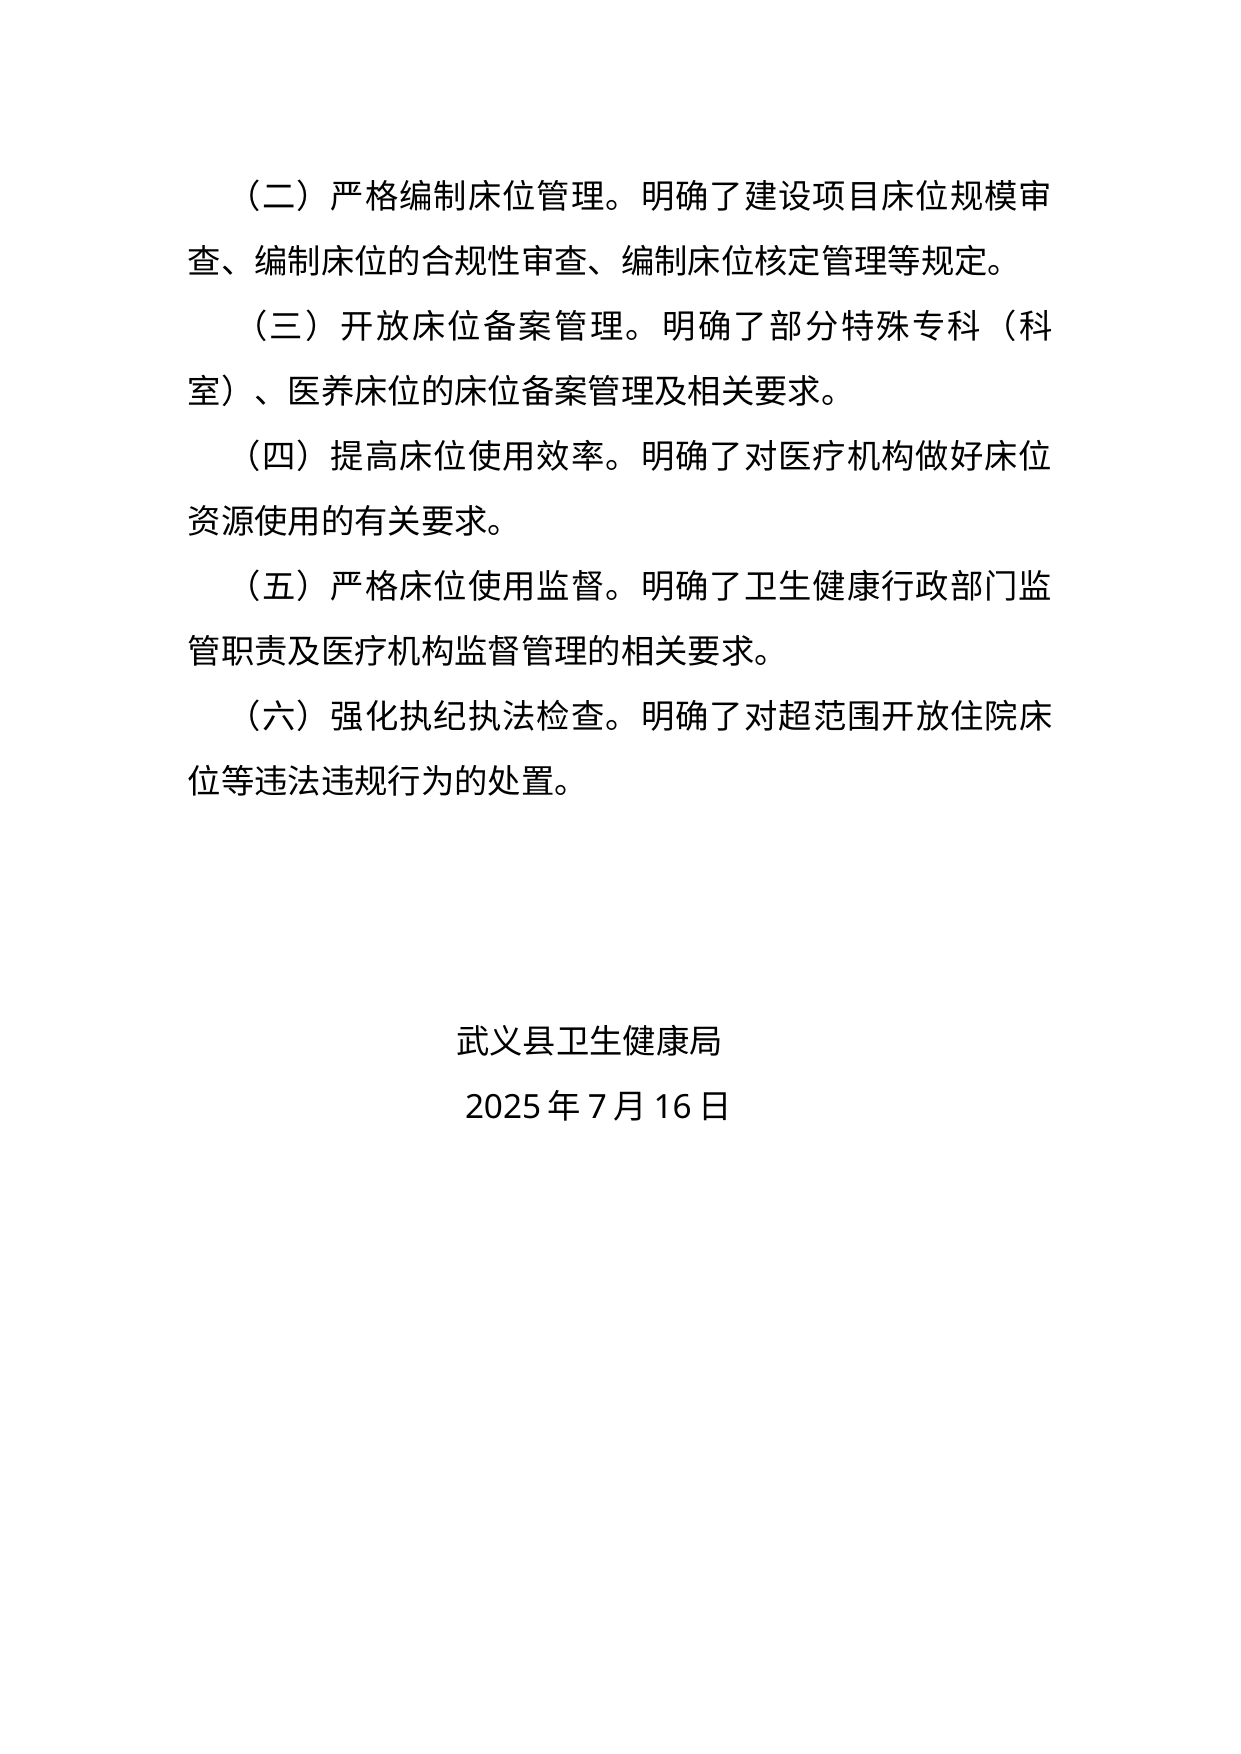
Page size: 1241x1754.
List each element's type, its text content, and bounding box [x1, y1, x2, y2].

text （四）提高床位使用效率。明确了对医疗机构做好床位资源使用的有关要求。 [187, 422, 1053, 552]
text （二）严格编制床位管理。明确了建设项目床位规模审查、编制床位的合规性审查、编制床位核定管理等规定。 [187, 162, 1053, 292]
text （五）严格床位使用监督。明确了卫生健康行政部门监管职责及医疗机构监督管理的相关要求。 [187, 552, 1053, 682]
text 2025年7月16日 [187, 1072, 1053, 1137]
text （六）强化执纪执法检查。明确了对超范围开放住院床位等违法违规行为的处置。 [187, 682, 1053, 812]
text 武义县卫生健康局 [187, 1007, 1053, 1072]
text （三）开放床位备案管理。明确了部分特殊专科（科室）、医养床位的床位备案管理及相关要求。 [187, 292, 1053, 422]
